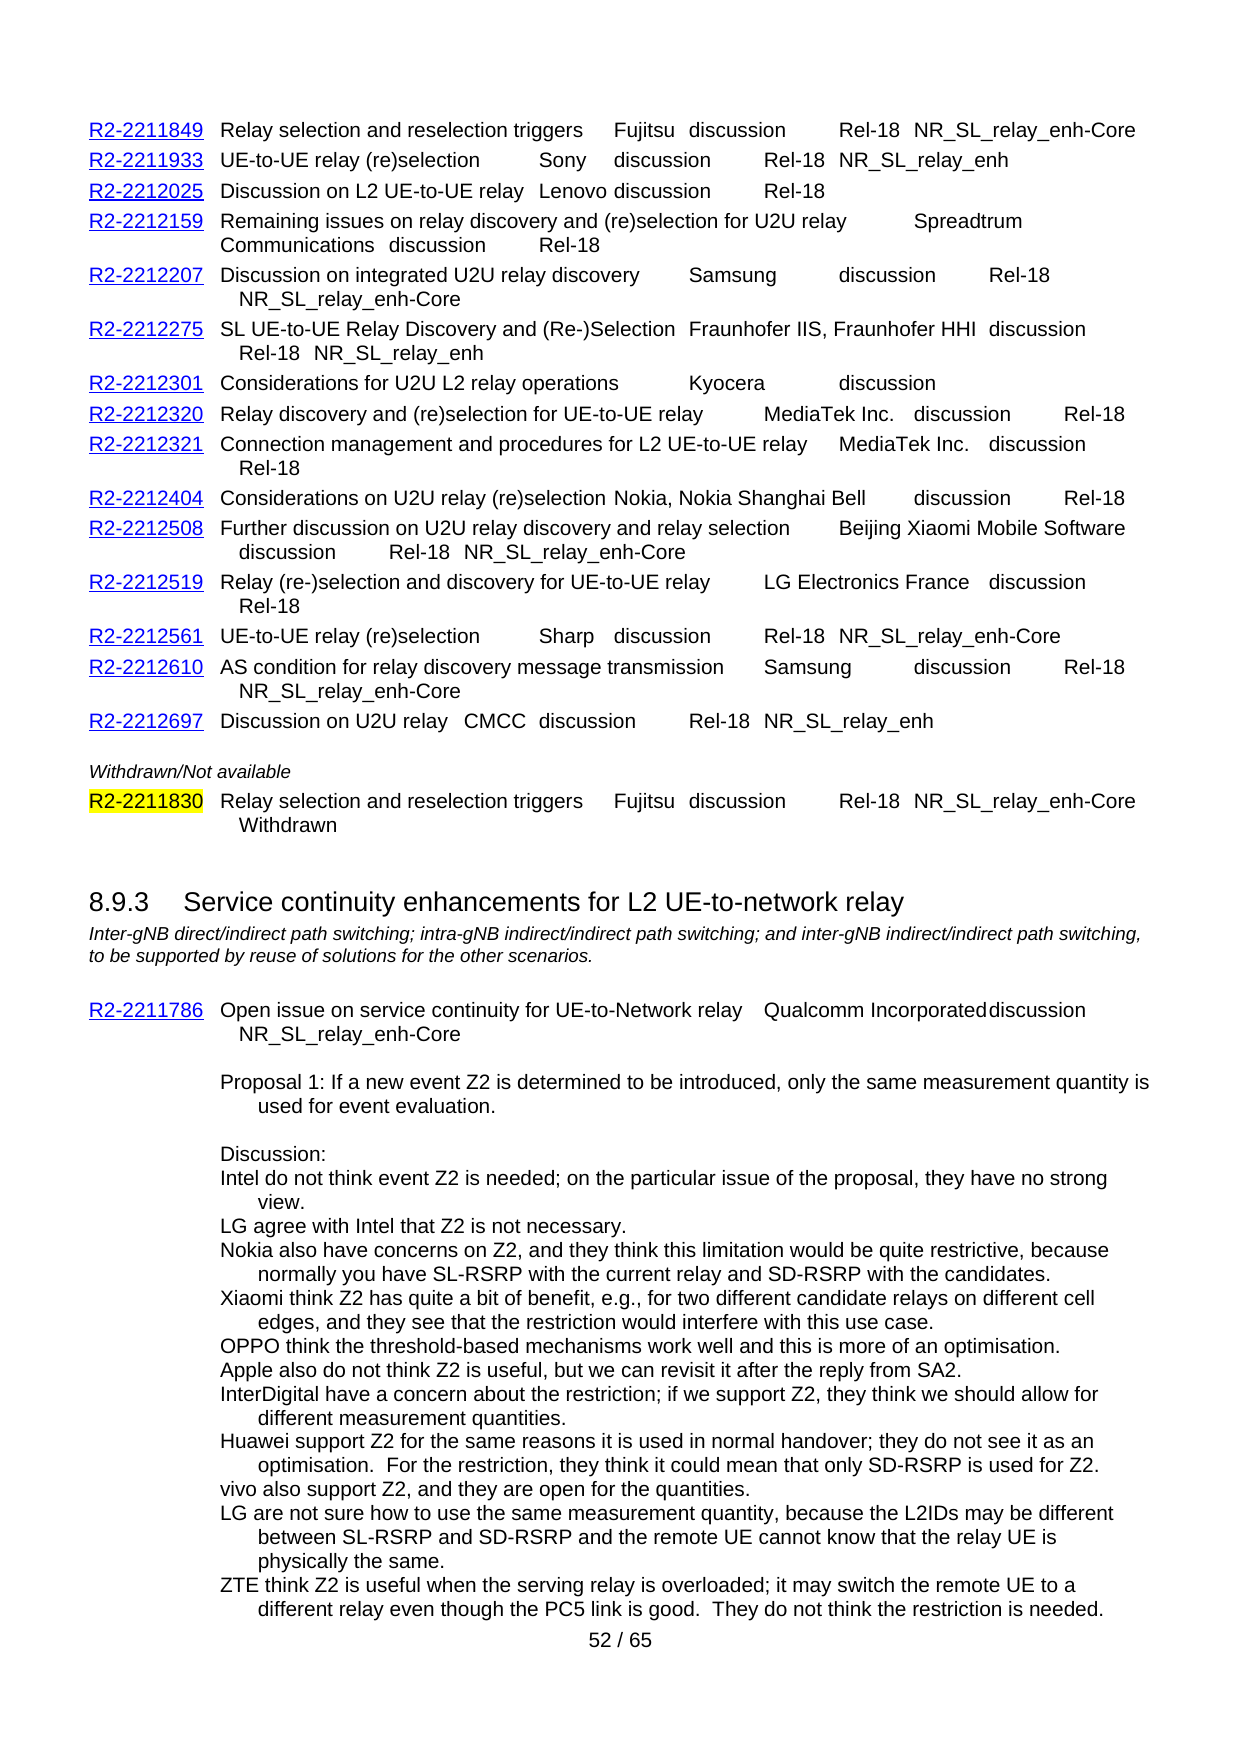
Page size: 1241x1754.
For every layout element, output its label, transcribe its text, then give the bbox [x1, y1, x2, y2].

text Apple also do not think Z2 is useful, but we can revisit it after the reply from SA2. [220, 1357, 1152, 1381]
text vivo also support Z2, and they are open for the quantities. [220, 1477, 1152, 1501]
title R2-2212519 Relay (re-)selection and discovery for UE-to-UE relay LG Electronics France discussion Rel-18 [89, 570, 1152, 618]
text Withdrawn/Not available [89, 761, 1152, 782]
title R2-2212207 Discussion on integrated U2U relay discovery Samsung discussion Rel-18 NR_SL_relay_enh-Core [89, 263, 1152, 311]
text Nokia also have concerns on Z2, and they think this limitation would be quite restrictive, because normally you have SL-RSRP with the current relay and SD-RSRP with the candidates. [220, 1238, 1152, 1286]
title R2-2211830 Relay selection and reselection triggers Fujitsu discussion Rel-18 NR_SL_relay_enh-Core Withdrawn [89, 789, 1152, 837]
title R2-2212301 Considerations for U2U L2 relay operations Kyocera discussion [89, 371, 1152, 395]
title R2-2212508 Further discussion on U2U relay discovery and relay selection Beijing Xiaomi Mobile Software discussion Rel-18 NR_SL_relay_enh-Core [89, 516, 1152, 564]
text Proposal 1: If a new event Z2 is determined to be introduced, only the same measurement quantity is used for event evaluation. [220, 1070, 1152, 1118]
text Discussion: [220, 1142, 1152, 1166]
text Huawei support Z2 for the same reasons it is used in normal handover; they do not see it as an optimisation. For the restriction, they think it could mean that only SD-RSRP is used for Z2. [220, 1429, 1152, 1477]
text Intel do not think event Z2 is needed; on the particular issue of the proposal, they have no strong view. [220, 1166, 1152, 1214]
title R2-2212610 AS condition for relay discovery message transmission Samsung discussion Rel-18 NR_SL_relay_enh-Core [89, 654, 1152, 702]
title R2-2212404 Considerations on U2U relay (re)selection Nokia, Nokia Shanghai Bell discussion Rel-18 [89, 486, 1152, 510]
text OPPO think the threshold-based mechanisms work well and this is more of an optimisation. [220, 1333, 1152, 1357]
text InterDigital have a concern about the restriction; if we support Z2, they think we should allow for different measurement quantities. [220, 1381, 1152, 1429]
text LG are not sure how to use the same measurement quantity, because the L2IDs may be different between SL-RSRP and SD-RSRP and the remote UE cannot know that the relay UE is physically the same. [220, 1501, 1152, 1573]
title R2-2211786 Open issue on service continuity for UE-to-Network relay Qualcomm Incorporated discussion NR_SL_relay_enh-Core [89, 998, 1152, 1046]
subtitle 8.9.3 Service continuity enhancements for L2 UE-to-network relay [89, 886, 1152, 917]
title R2-2212321 Connection management and procedures for L2 UE-to-UE relay MediaTek Inc. discussion Rel-18 [89, 432, 1152, 479]
title R2-2211849 Relay selection and reselection triggers Fujitsu discussion Rel-18 NR_SL_relay_enh-Core [89, 118, 1152, 142]
text ZTE think Z2 is useful when the serving relay is overloaded; it may switch the remote UE to a different relay even though the PC5 link is good. They do not think the restriction is needed. [220, 1573, 1152, 1621]
text Xiaomi think Z2 has quite a bit of benefit, e.g., for two different candidate relays on different cell edges, and they see that the restriction would interfere with this use case. [220, 1286, 1152, 1333]
title R2-2212561 UE-to-UE relay (re)selection Sharp discussion Rel-18 NR_SL_relay_enh-Core [89, 624, 1152, 648]
title R2-2212320 Relay discovery and (re)selection for UE-to-UE relay MediaTek Inc. discussion Rel-18 [89, 401, 1152, 425]
title R2-2211933 UE-to-UE relay (re)selection Sony discussion Rel-18 NR_SL_relay_enh [89, 148, 1152, 172]
title R2-2212159 Remaining issues on relay discovery and (re)selection for U2U relay Spreadtrum Communications discussion Rel-18 [89, 209, 1152, 257]
title R2-2212697 Discussion on U2U relay CMCC discussion Rel-18 NR_SL_relay_enh [89, 709, 1152, 733]
title R2-2212275 SL UE-to-UE Relay Discovery and (Re-)Selection Fraunhofer IIS, Fraunhofer HHI discussion Rel-18 NR_SL_relay_enh [89, 317, 1152, 365]
text LG agree with Intel that Z2 is not necessary. [220, 1214, 1152, 1238]
title R2-2212025 Discussion on L2 UE-to-UE relay Lenovo discussion Rel-18 [89, 178, 1152, 202]
text Inter-gNB direct/indirect path switching; intra-gNB indirect/indirect path switching; and inter-gNB indirect/indirect path switching, to be supported by reuse of solutions for the other scenarios. [89, 923, 1152, 966]
